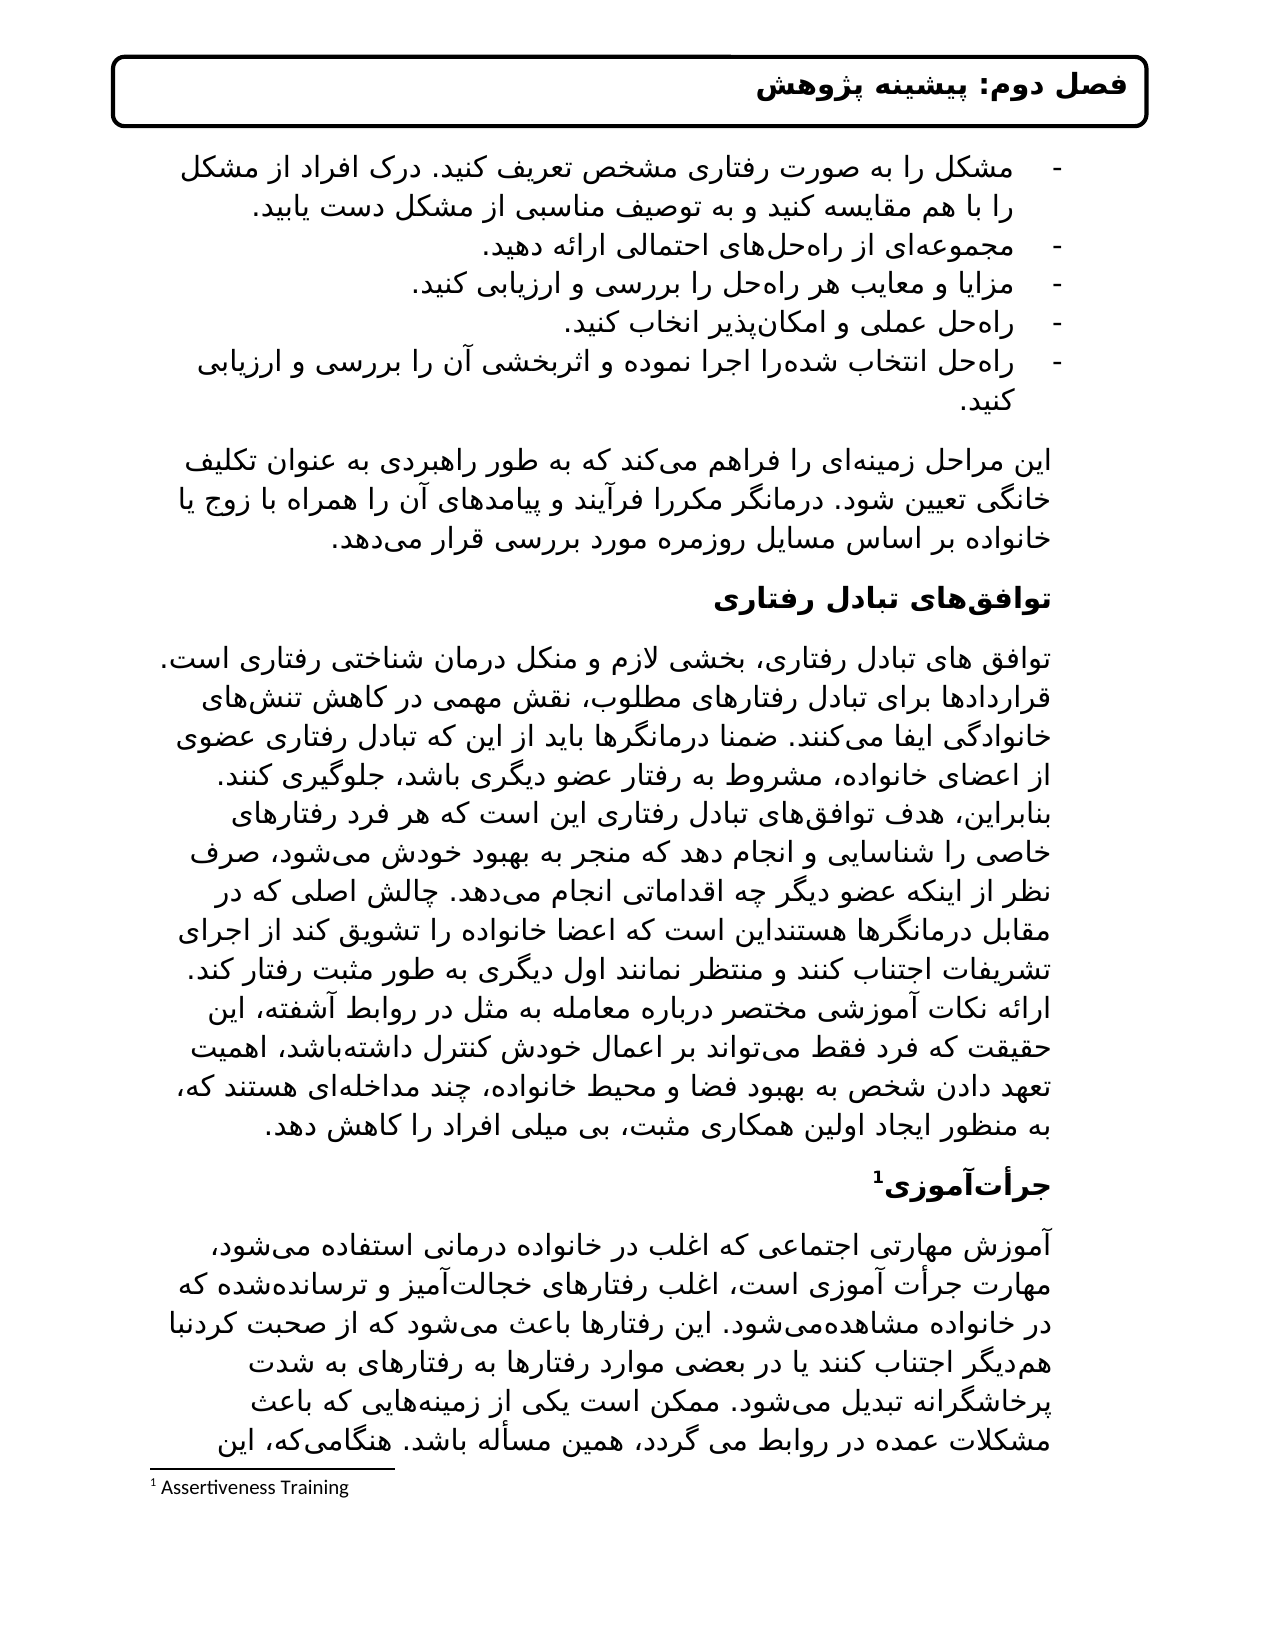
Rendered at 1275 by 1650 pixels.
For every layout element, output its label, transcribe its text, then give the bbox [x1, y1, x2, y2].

list راه‌حل انتخاب شده‌را اجرا نموده و اثربخشی آن را بررسی و ارزیابی کنید. [150, 345, 1052, 418]
list مزایا و معایب هر راه‌حل را بررسی و ارزیابی کنید. [150, 267, 1052, 301]
text توافق های تبادل رفتاری، بخشی لازم و منکل درمان شناختی رفتاری است. قراردادها برای تبادل رفتارهای مطلوب، نقش مهمی در کاهش تنش‌های خانوادگی ایفا می‌کنند. ضمنا درمانگرها باید از این که تبادل رفتاری عضوی از اعضای خانواده، مشروط به رفتار عضو دیگری باشد، جلوگیری کنند. بنابراین، هدف توافق‌های تبادل رفتاری این است که هر فرد رفتارهای خاصی را شناسایی و انجام دهد که منجر به بهبود خودش می‌شود، صرف نظر از اینکه عضو دیگر چه اقداماتی انجام می‌دهد. چالش اصلی که در مقابل درمانگرها هستنداین است که اعضا خانواده را تشویق کند از اجرای تشریفات اجتناب کنند و منتظر نمانند اول دیگری به طور مثبت رفتار کند. ارائه نکات آموزشی مختصر درباره معامله به مثل در روابط آشفته، این حقیقت که فرد فقط می‌تواند بر اعمال خودش کنترل داشته‌باشد، اهمیت تعهد دادن شخص به بهبود فضا و محیط خانواده، چند مداخله‌ای هستند که، به منظور ایجاد اولین همکاری مثبت، بی میلی افراد را کاهش دهد. [150, 641, 1052, 1142]
text جرأت‌آموزی [150, 1168, 1052, 1202]
list مجموعه‌ای از راه‌حل‌های احتمالی ارائه دهید. [150, 228, 1052, 262]
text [150, 1228, 1052, 1457]
text توافق‌های تبادل رفتاری [150, 581, 1052, 615]
text این مراحل زمینه‌ای را فراهم می‌کند که به طور راهبردی به عنوان تکلیف خانگی تعیین شود. درمانگر مکررا فرآیند و پیامدهای آن را همراه با زوج یا خانواده بر اساس مسایل روزمره مورد بررسی قرار می‌دهد. [150, 443, 1052, 555]
list مشکل را به صورت رفتاری مشخص تعریف کنید. درک افراد از مشکل را با هم مقایسه کنید و به توصیف مناسبی از مشکل دست یابید. [150, 150, 1052, 223]
list راه‌حل عملی و امکان‌پذیر انخاب کنید. [150, 306, 1052, 340]
